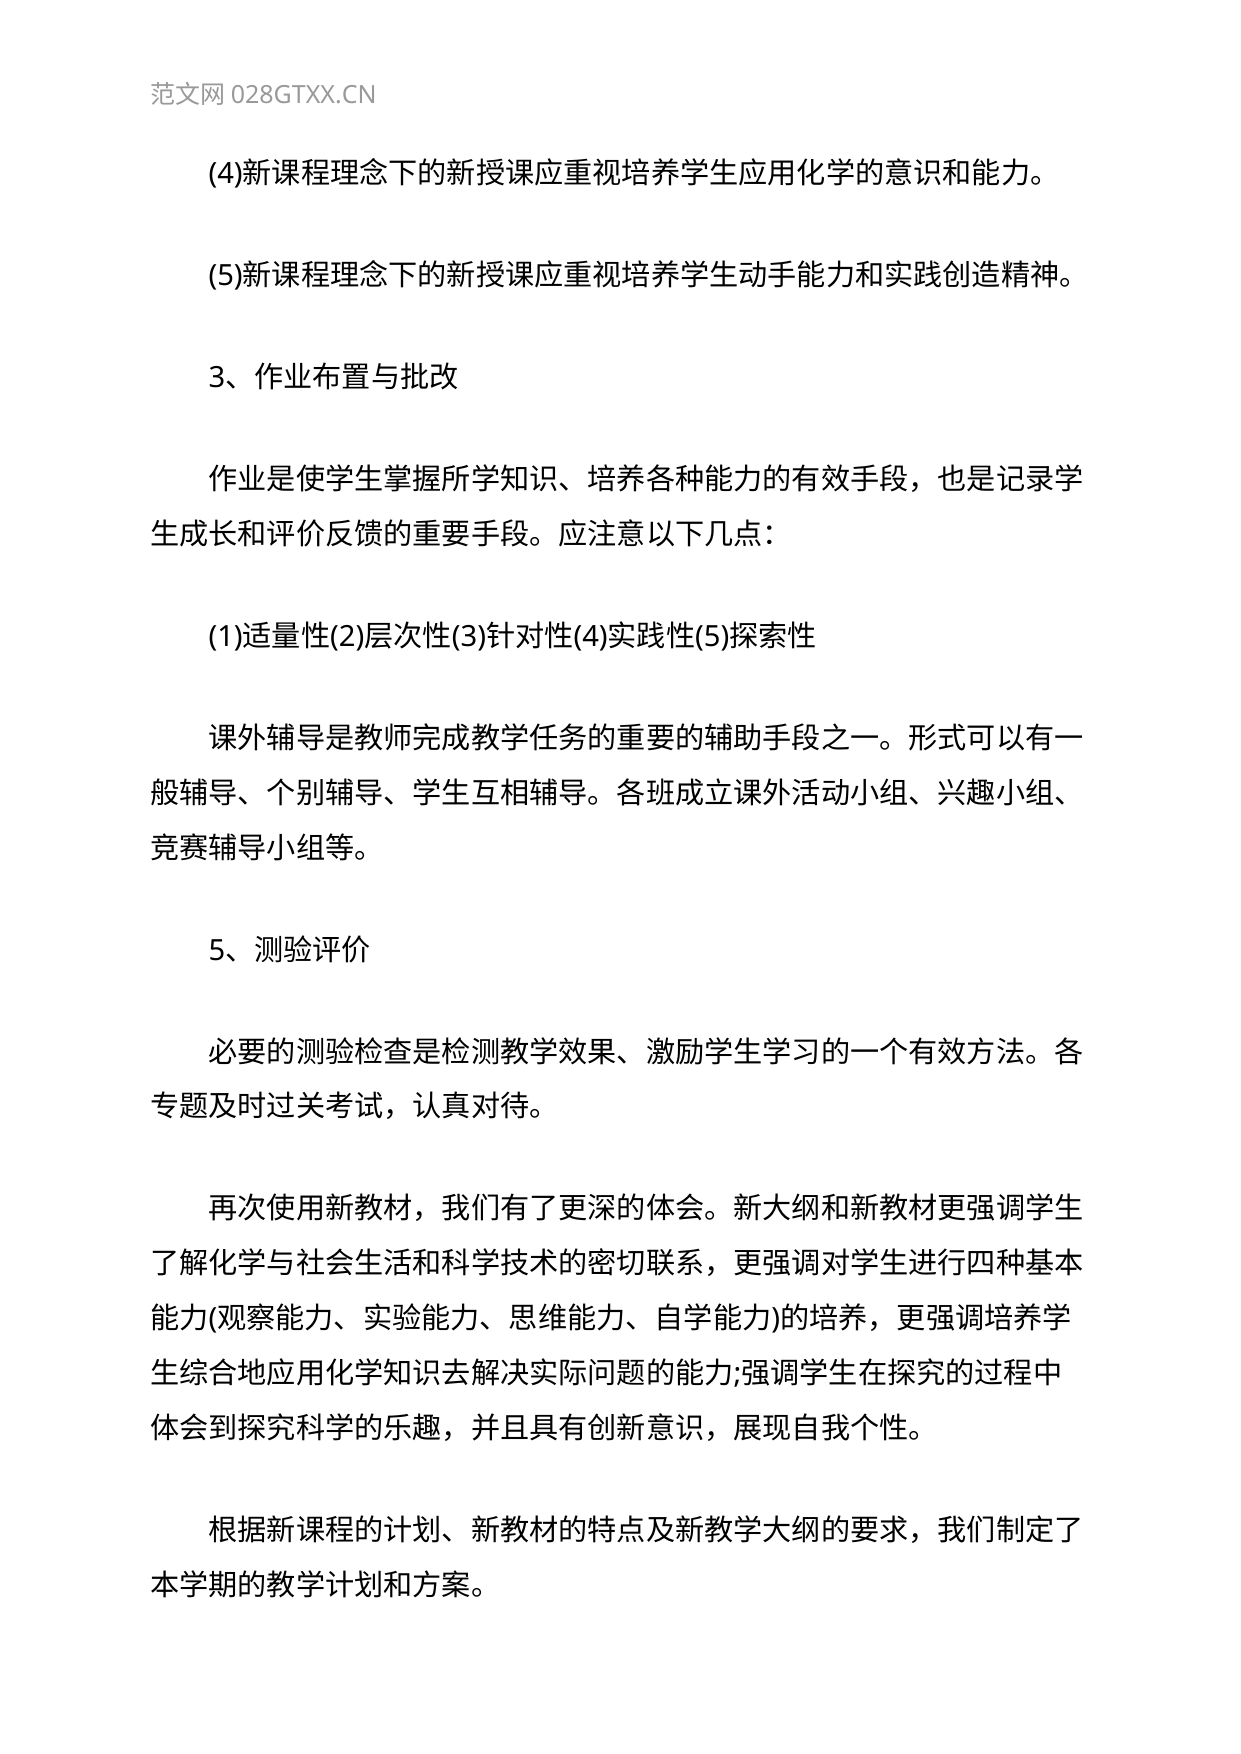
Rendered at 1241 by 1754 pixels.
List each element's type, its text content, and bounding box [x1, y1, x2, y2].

text 再次使用新教材，我们有了更深的体会。新大纲和新教材更强调学生了解化学与社会生活和科学技术的密切联系，更强调对学生进行四种基本能力(观察能力、实验能力、思维能力、自学能力)的培养，更强调培养学生综合地应用化学知识去解决实际问题的能力;强调学生在探究的过程中体会到探究科学的乐趣，并且具有创新意识，展现自我个性。 [150, 1185, 1090, 1447]
text 5、测验评价 [150, 926, 1090, 968]
text 作业是使学生掌握所学知识、培养各种能力的有效手段，也是记录学生成长和评价反馈的重要手段。应注意以下几点： [150, 456, 1090, 553]
text 必要的测验检查是检测教学效果、激励学生学习的一个有效方法。各专题及时过关考试，认真对待。 [150, 1028, 1090, 1125]
text (1)适量性(2)层次性(3)针对性(4)实践性(5)探索性 [150, 613, 1090, 655]
text 课外辅导是教师完成教学任务的重要的辅助手段之一。形式可以有一般辅导、个别辅导、学生互相辅导。各班成立课外活动小组、兴趣小组、竞赛辅导小组等。 [150, 714, 1090, 867]
text 根据新课程的计划、新教材的特点及新教学大纲的要求，我们制定了本学期的教学计划和方案。 [150, 1506, 1090, 1603]
text (5)新课程理念下的新授课应重视培养学生动手能力和实践创造精神。 [150, 252, 1090, 294]
text (4)新课程理念下的新授课应重视培养学生应用化学的意识和能力。 [150, 150, 1090, 192]
text 3、作业布置与批改 [150, 354, 1090, 396]
